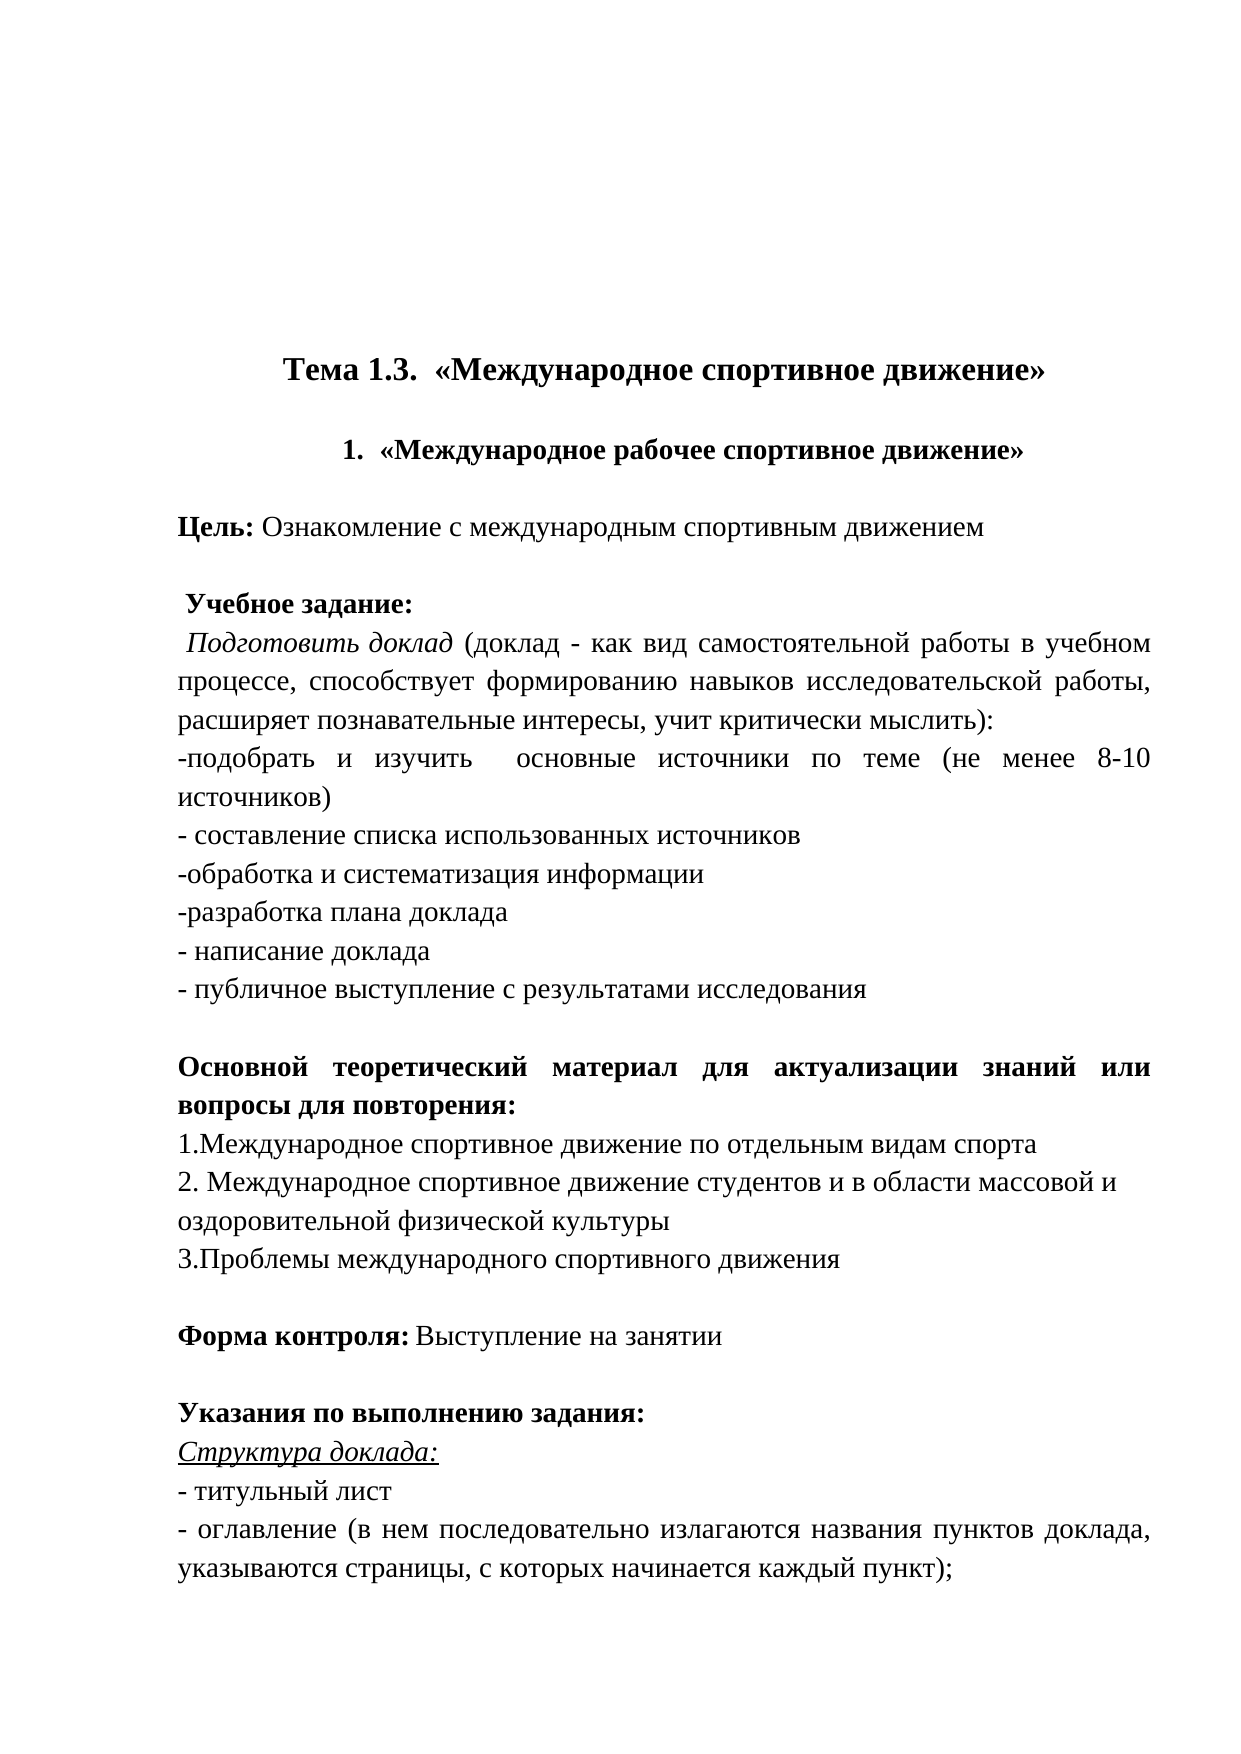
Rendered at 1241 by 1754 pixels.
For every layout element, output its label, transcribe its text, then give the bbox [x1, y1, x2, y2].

text - публичное выступление с результатами исследования [177, 972, 1152, 1005]
text - титульный лист [177, 1473, 1152, 1506]
text Структура доклада: [177, 1434, 1152, 1468]
text 3.Проблемы международного спортивного движения [177, 1241, 1152, 1275]
text -подобрать и изучить основные источники по теме (не менее 8-10 источников) [177, 740, 1152, 812]
text - написание доклада [177, 933, 1152, 967]
text -разработка плана доклада [177, 894, 1152, 928]
text Основной теоретический материал для актуализации знаний или вопросы для повторения: [177, 1049, 1152, 1121]
text Форма контроля: Выступление на занятии [177, 1318, 1152, 1352]
list «Международное рабочее спортивное движение» [215, 432, 1152, 466]
text - составление списка использованных источников [177, 817, 1152, 851]
text Подготовить доклад (доклад - как вид самостоятельной работы в учебном процессе, способствует формированию навыков исследовательской работы, расширяет познавательные интересы, учит критически мыслить): [177, 625, 1152, 735]
text -обработка и систематизация информации [177, 856, 1152, 889]
text 2. Международное спортивное движение студентов и в области массовой и оздоровительной физической культуры [177, 1164, 1152, 1236]
text 1.Международное спортивное движение по отдельным видам спорта [177, 1126, 1152, 1159]
text Учебное задание: [177, 586, 1152, 620]
text Указания по выполнению задания: [177, 1396, 1152, 1429]
text Тема 1.3. «Международное спортивное движение» [177, 349, 1152, 388]
text - оглавление (в нем последовательно излагаются названия пунктов доклада, указываются страницы, с которых начинается каждый пункт); [177, 1511, 1152, 1583]
text Цель: Ознакомление с международным спортивным движением [177, 509, 1152, 543]
